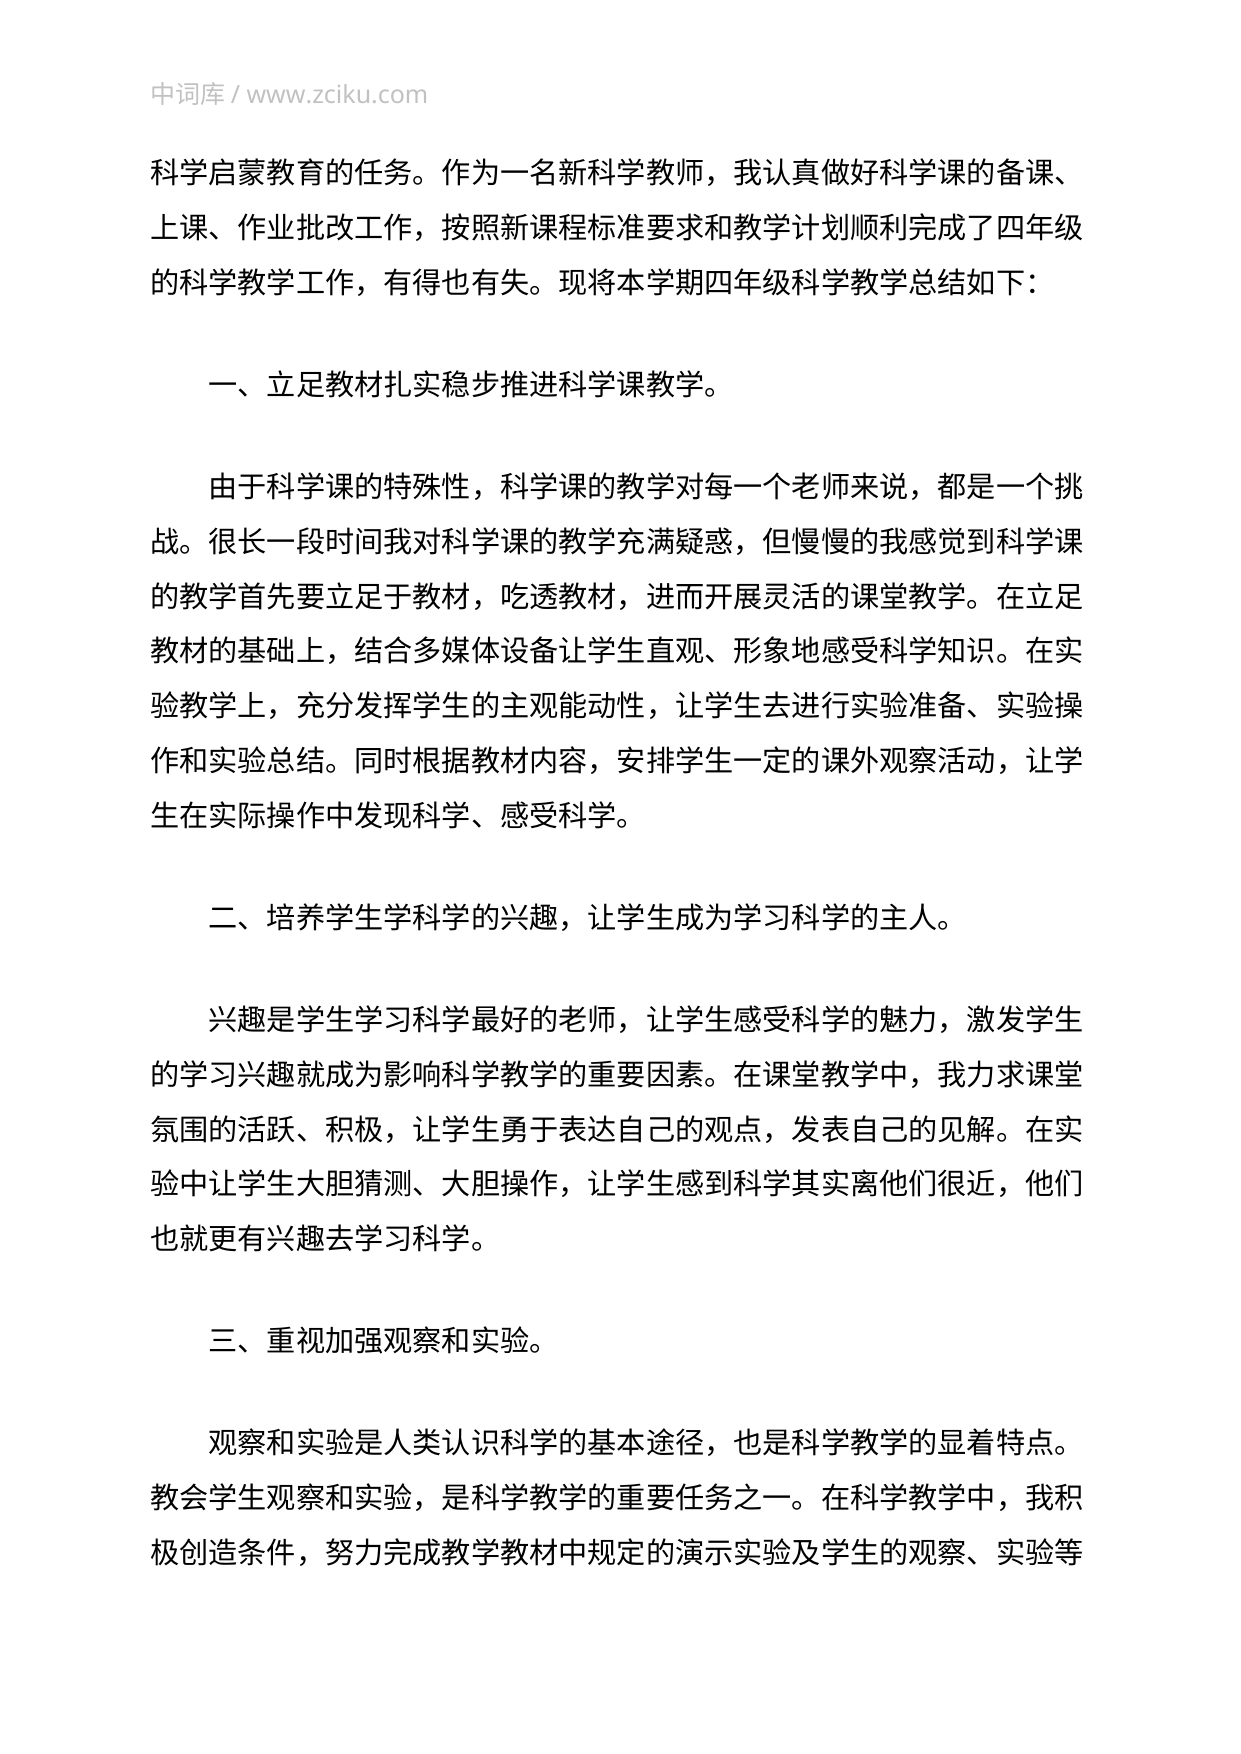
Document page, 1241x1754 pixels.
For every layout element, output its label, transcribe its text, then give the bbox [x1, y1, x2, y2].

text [150, 1419, 1090, 1571]
text 一、立足教材扎实稳步推进科学课教学。 [150, 362, 1090, 404]
text 由于科学课的特殊性，科学课的教学对每一个老师来说，都是一个挑战。很长一段时间我对科学课的教学充满疑惑，但慢慢的我感觉到科学课的教学首先要立足于教材，吃透教材，进而开展灵活的课堂教学。在立足教材的基础上，结合多媒体设备让学生直观、形象地感受科学知识。在实验教学上，充分发挥学生的主观能动性，让学生去进行实验准备、实验操作和实验总结。同时根据教材内容，安排学生一定的课外观察活动，让学生在实际操作中发现科学、感受科学。 [150, 463, 1090, 835]
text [150, 150, 1090, 302]
text 兴趣是学生学习科学最好的老师，让学生感受科学的魅力，激发学生的学习兴趣就成为影响科学教学的重要因素。在课堂教学中，我力求课堂氛围的活跃、积极，让学生勇于表达自己的观点，发表自己的见解。在实验中让学生大胆猜测、大胆操作，让学生感到科学其实离他们很近，他们也就更有兴趣去学习科学。 [150, 996, 1090, 1258]
text 三、重视加强观察和实验。 [150, 1318, 1090, 1360]
text 二、培养学生学科学的兴趣，让学生成为学习科学的主人。 [150, 894, 1090, 937]
